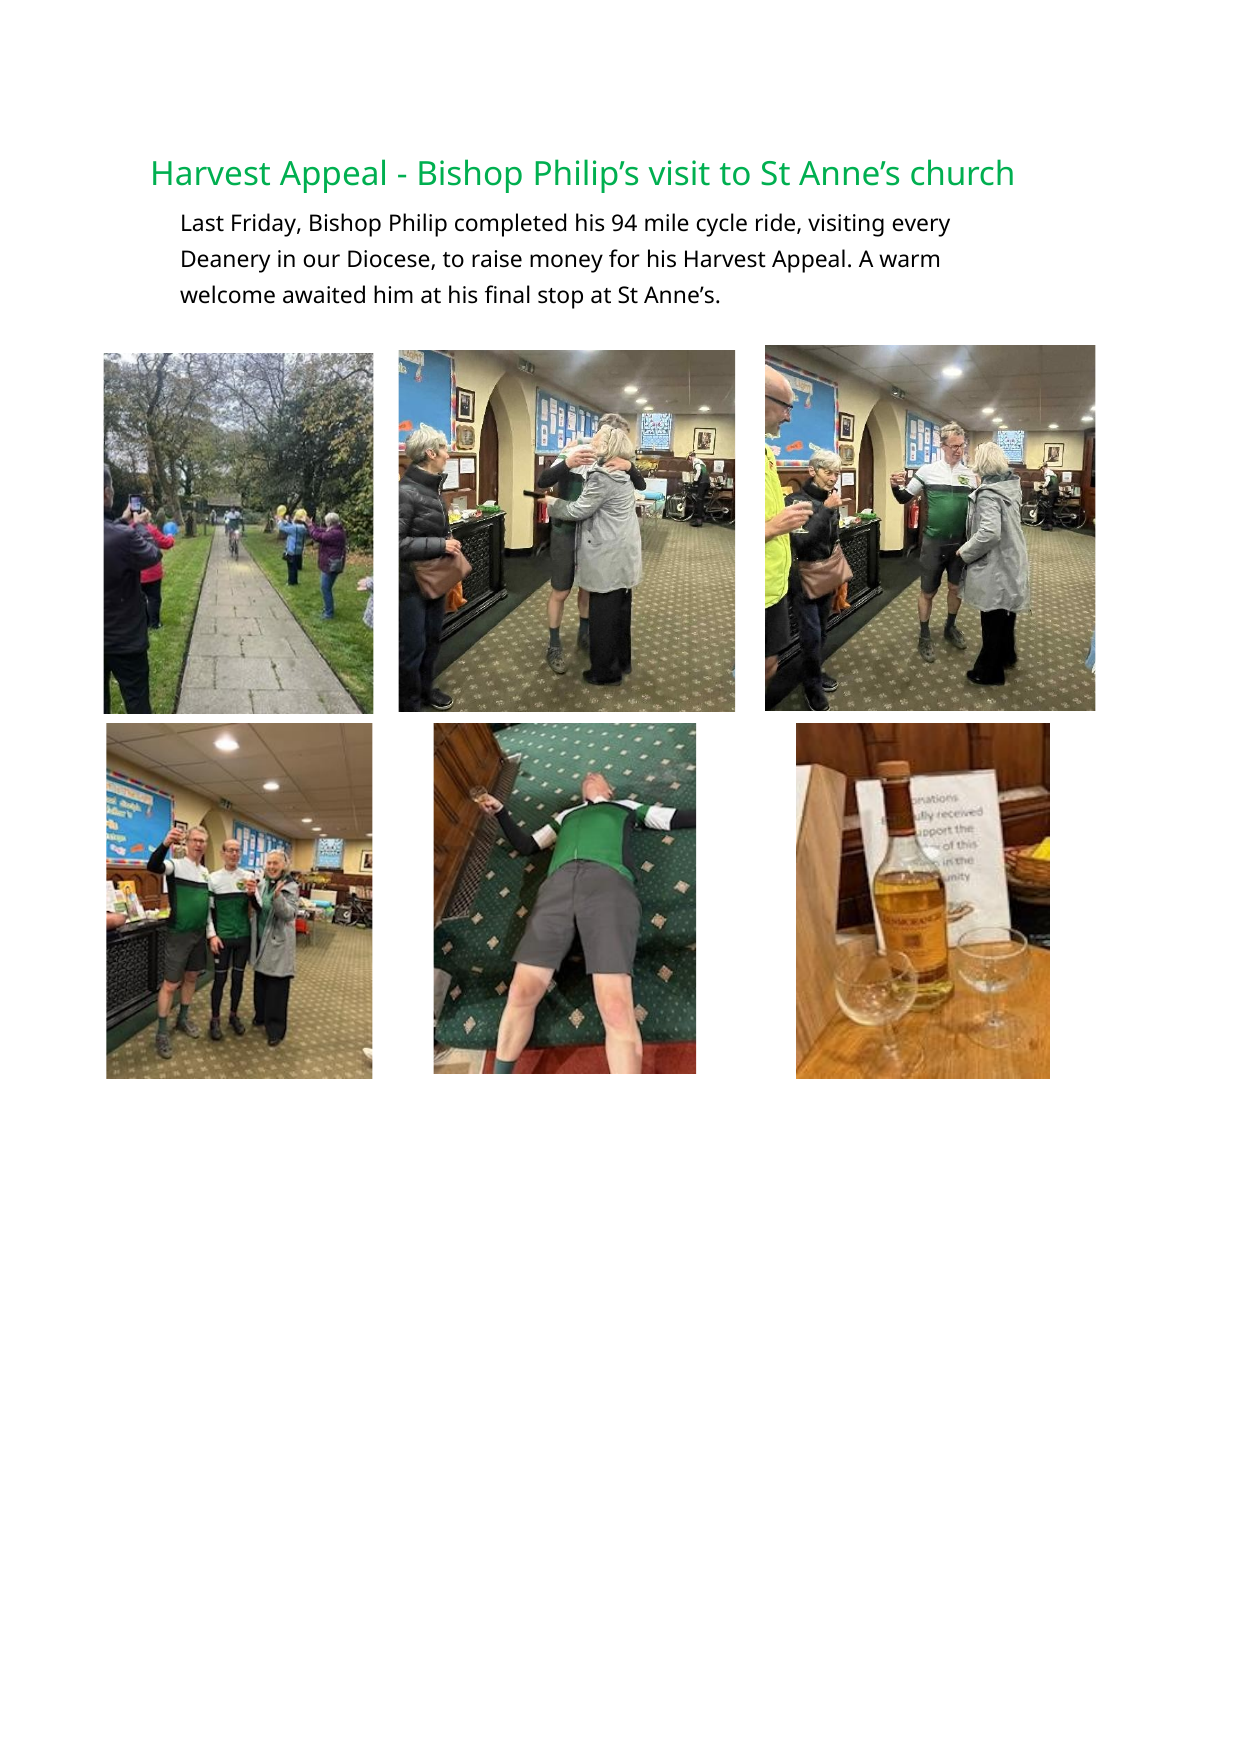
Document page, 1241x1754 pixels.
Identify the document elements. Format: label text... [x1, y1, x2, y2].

picture [398, 350, 736, 712]
picture [106, 723, 373, 1079]
text Last Friday, Bishop Philip completed his 94 mile cycle ride, visiting every Deanery in our Diocese, to raise money for his Harvest Appeal. A warm welcome awaited him at his final stop at St Anne’s. [180, 207, 994, 311]
picture [765, 345, 1096, 711]
picture [433, 723, 697, 1074]
picture [796, 723, 1050, 1079]
picture [103, 353, 374, 714]
subtitle Harvest Appeal - Bishop Philip’s visit to St Anne’s church [150, 150, 1090, 196]
